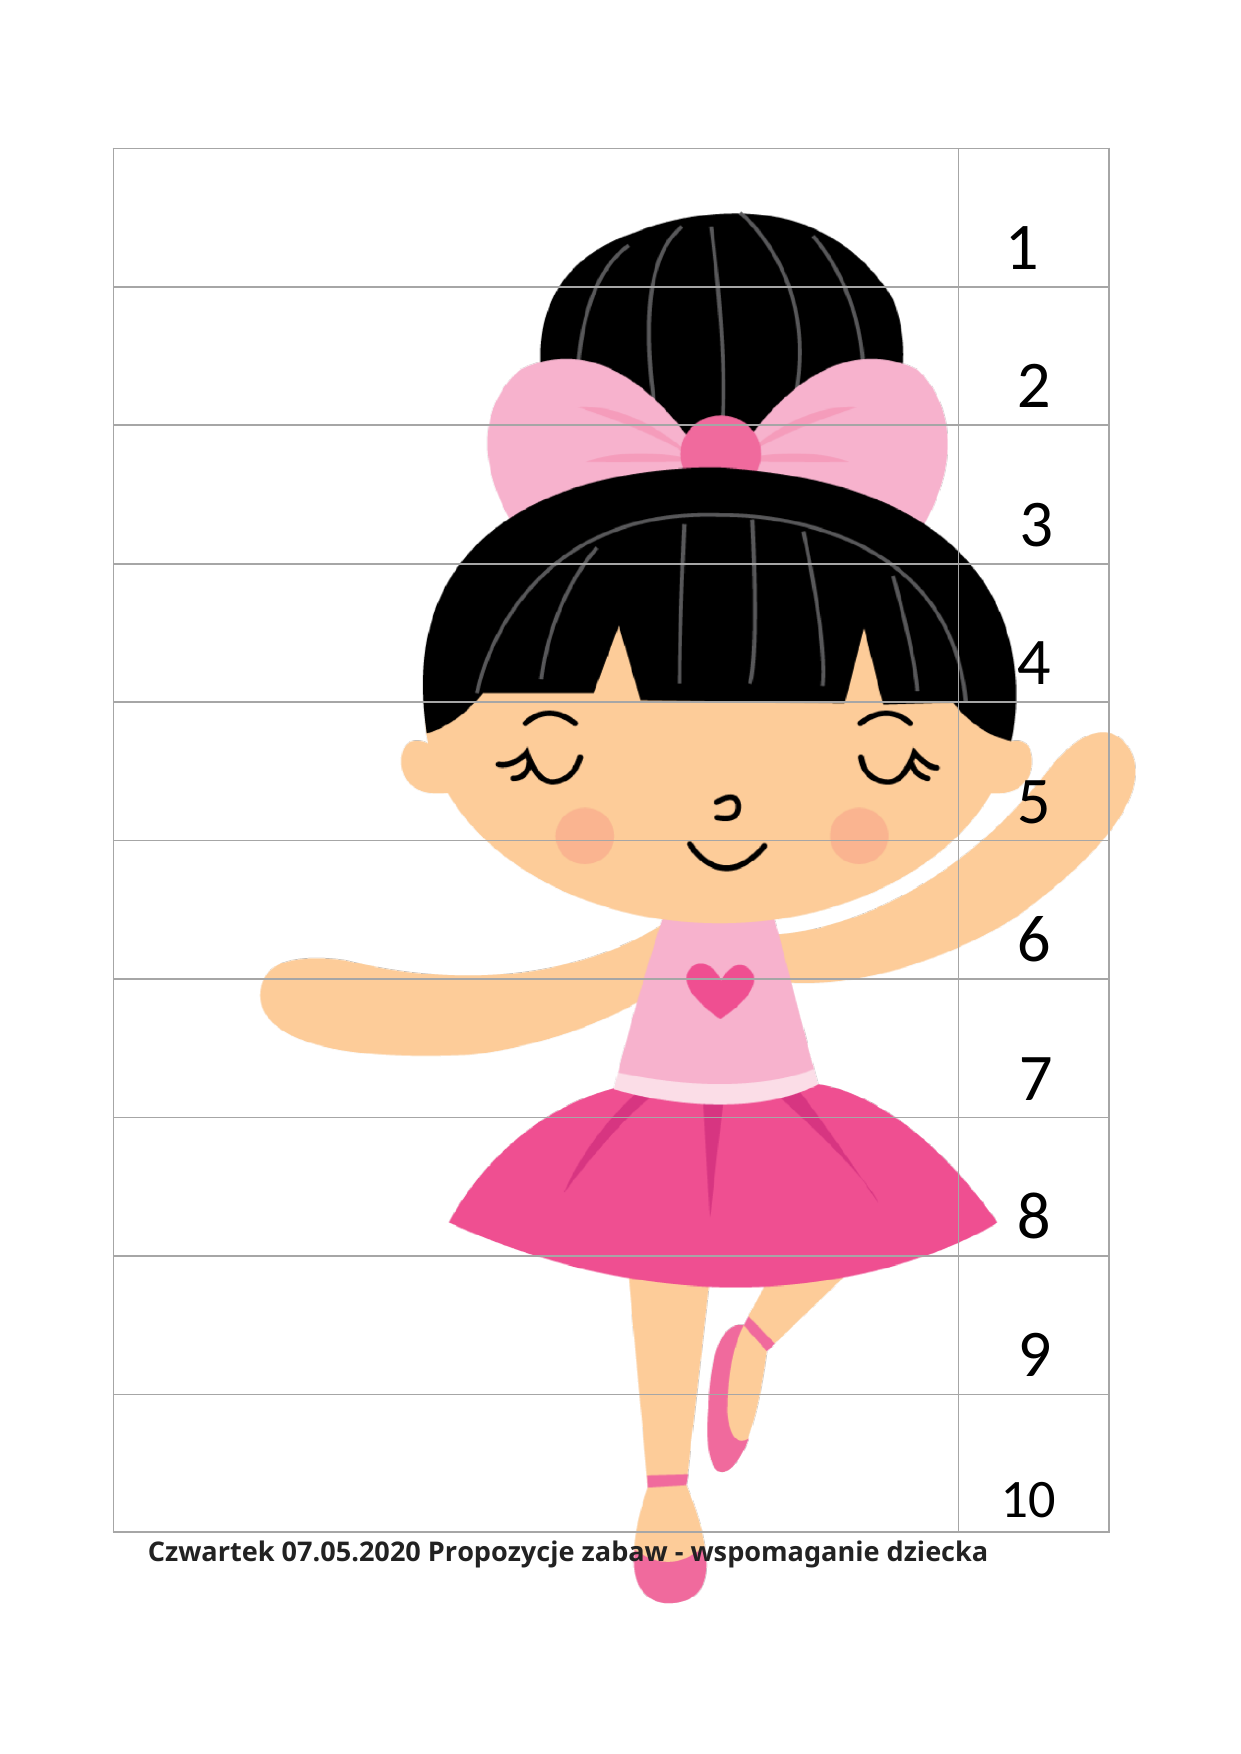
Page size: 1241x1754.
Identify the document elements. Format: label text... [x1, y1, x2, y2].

table_cell [114, 703, 958, 840]
table_cell 3 [959, 426, 1108, 563]
table_cell 7 [959, 980, 1108, 1117]
table_cell [114, 565, 958, 701]
table_cell [114, 1395, 958, 1531]
table_cell 2 [959, 288, 1108, 424]
table_cell 5 [959, 703, 1108, 840]
table_cell [114, 1118, 958, 1255]
table_cell [114, 841, 958, 978]
picture [258, 210, 1136, 1604]
table_cell [114, 980, 958, 1117]
table_cell 6 [959, 841, 1108, 978]
table_cell [114, 1257, 958, 1393]
text Czwartek 07.05.2020 Propozycje zabaw - wspomaganie dziecka [148, 1533, 1093, 1570]
table_header [114, 149, 958, 286]
table_cell 8 [959, 1118, 1108, 1255]
table_cell 4 [959, 565, 1108, 701]
table_cell 9 [959, 1257, 1108, 1393]
table_cell [114, 426, 958, 563]
table_cell [114, 288, 958, 424]
table_header 1 [959, 149, 1108, 286]
table_cell 10 [959, 1395, 1108, 1531]
